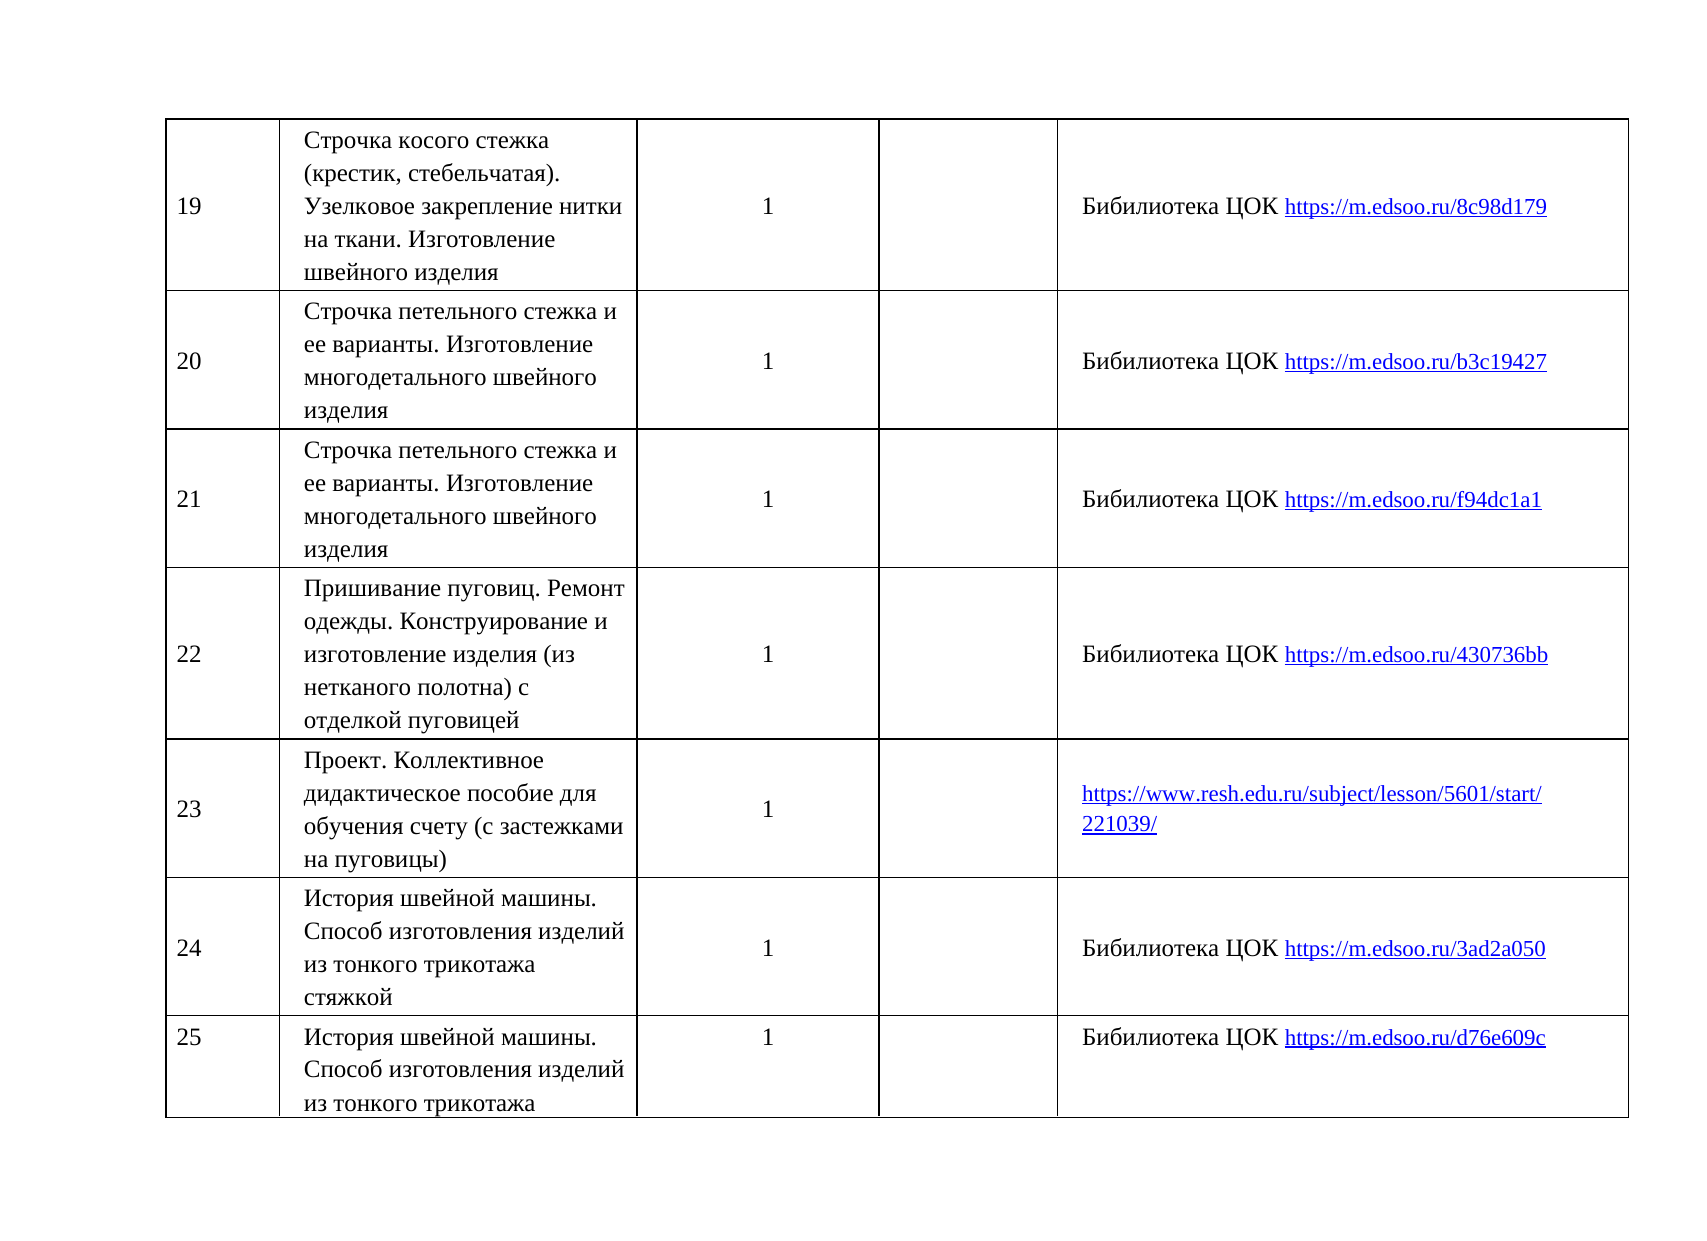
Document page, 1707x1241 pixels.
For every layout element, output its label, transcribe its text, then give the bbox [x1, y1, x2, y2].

table_cell Строчка петельного стежка и ее варианты. Изготовление многодетального швейного изделия [280, 291, 636, 428]
table_cell [880, 568, 1057, 738]
table_cell https://www.resh.edu.ru/subject/lesson/5601/start/221039/ [1058, 740, 1628, 876]
table_cell 22 [167, 568, 279, 738]
table_cell 1 [638, 740, 878, 876]
table_cell 23 [167, 740, 279, 876]
table_cell 1 [638, 1016, 878, 1116]
table_cell 19 [167, 120, 279, 289]
table_cell Бибилиотека ЦОК https://m.edsoo.ru/430736bb [1058, 568, 1628, 738]
table_cell 20 [167, 291, 279, 428]
table_cell 25 [167, 1016, 279, 1116]
table_cell 24 [167, 878, 279, 1015]
table_cell 1 [638, 120, 878, 289]
table_cell [880, 291, 1057, 428]
table_cell Бибилиотека ЦОК https://m.edsoo.ru/b3c19427 [1058, 291, 1628, 428]
table_cell Пришивание пуговиц. Ремонт одежды. Конструирование и изготовление изделия (из нетканого полотна) с отделкой пуговицей [280, 568, 636, 738]
table_cell 1 [638, 291, 878, 428]
table_cell Проект. Коллективное дидактическое пособие для обучения счету (с застежками на пуговицы) [280, 740, 636, 876]
table_cell 1 [638, 878, 878, 1015]
table_cell 1 [638, 430, 878, 566]
table_cell [880, 120, 1057, 289]
table_cell Бибилиотека ЦОК https://m.edsoo.ru/8c98d179 [1058, 120, 1628, 289]
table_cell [1058, 1016, 1628, 1116]
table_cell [280, 120, 636, 289]
table_cell Бибилиотека ЦОК https://m.edsoo.ru/3ad2a050 [1058, 878, 1628, 1015]
table_cell [880, 740, 1057, 876]
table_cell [280, 878, 636, 1015]
table_cell [880, 1016, 1057, 1116]
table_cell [280, 1016, 636, 1116]
table_cell [880, 430, 1057, 566]
table_cell Бибилиотека ЦОК https://m.edsoo.ru/f94dc1a1 [1058, 430, 1628, 566]
table_cell 1 [638, 568, 878, 738]
table_cell 21 [167, 430, 279, 566]
table_cell Строчка петельного стежка и ее варианты. Изготовление многодетального швейного изделия [280, 430, 636, 566]
table_cell [880, 878, 1057, 1015]
